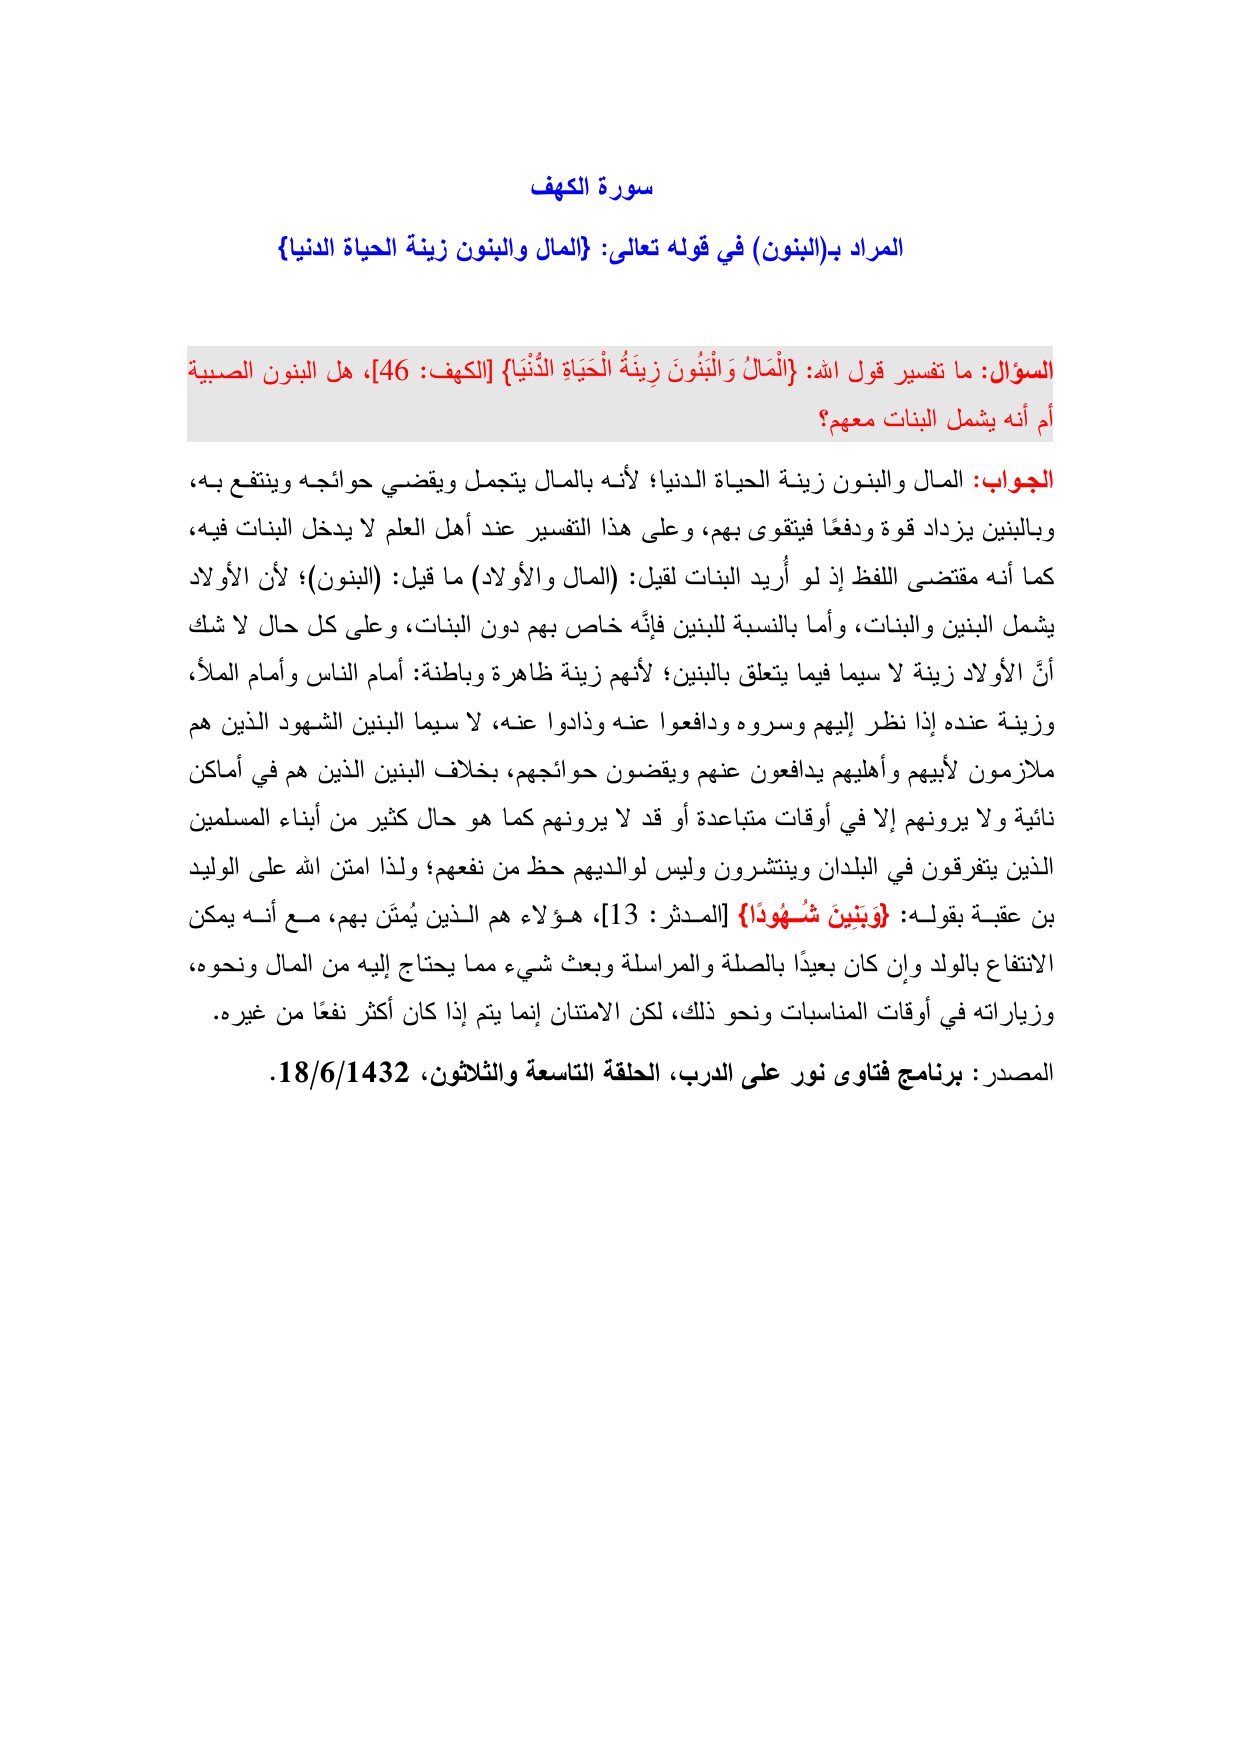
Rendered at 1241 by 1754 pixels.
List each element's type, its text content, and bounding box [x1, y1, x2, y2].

text المصدر: برنامج فتاوى نور على الدرب، الحلقة التاسعة والثلاثون، 18/6/1432. [187, 1048, 1053, 1096]
text سورة الكهف [187, 162, 1053, 211]
text الجواب: المال والبنون زينة الحياة الدنيا؛ لأنه بالمال يتجمل ويقضي حوائجه وينتفع به، وبالبنين يزداد قوة ودفعًا فيتقوى بهم، وعلى هذا التفسير عند أهل العلم لا يدخل البنات فيه، كما أنه مقتضى اللفظ إذ لو أُريد البنات لقيل: (المال والأولاد) ما قيل: (البنون)؛ لأن الأولاد يشمل البنين والبنات، وأما بالنسبة للبنين فإنَّه خاص بهم دون البنات، وعلى كل حال لا شك أنَّ الأولاد زينة لا سيما فيما يتعلق بالبنين؛ لأنهم زينة ظاهرة وباطنة: أمام الناس وأمام الملأ، وزينة عنده إذا نظر إليهم وسروه ودافعوا عنه وذادوا عنه، لا سيما البنين الشهود الذين هم ملازمون لأبيهم وأهليهم يدافعون عنهم ويقضون حوائجهم، بخلاف البنين الذين هم في أماكن نائية ولا يرونهم إلا في أوقات متباعدة أو قد لا يرونهم كما هو حال كثير من أبناء المسلمين الذين يتفرقون في البلدان وينتشرون وليس لوالديهم حظ من نفعهم؛ ولذا امتن الله على الوليد بن عقبة بقوله: {وَبَنِينَ شُهُودًا} [المدثر: 13]، هؤلاء هم الذين يُمتَن بهم، مع أنه يمكن الانتفاع بالولد وإن كان بعيدًا بالصلة والمراسلة وبعث شيء مما يحتاج إليه من المال ونحوه، وزياراته في أوقات المناسبات ونحو ذلك، لكن الامتنان إنما يتم إذا كان أكثر نفعًا من غيره. [187, 455, 1053, 1035]
text السؤال: ما تفسير قول الله: {الْمَالُ وَالْبَنُونَ زِينَةُ الْحَيَاةِ الدُّنْيَا} [الكهف: 46]، هل البنون الصبية أم أنه يشمل البنات معهم؟ [187, 346, 1053, 442]
text المراد بـ(البنون) في قوله تعالى: {المال والبنون زينة الحياة الدنيا} [187, 223, 1053, 272]
